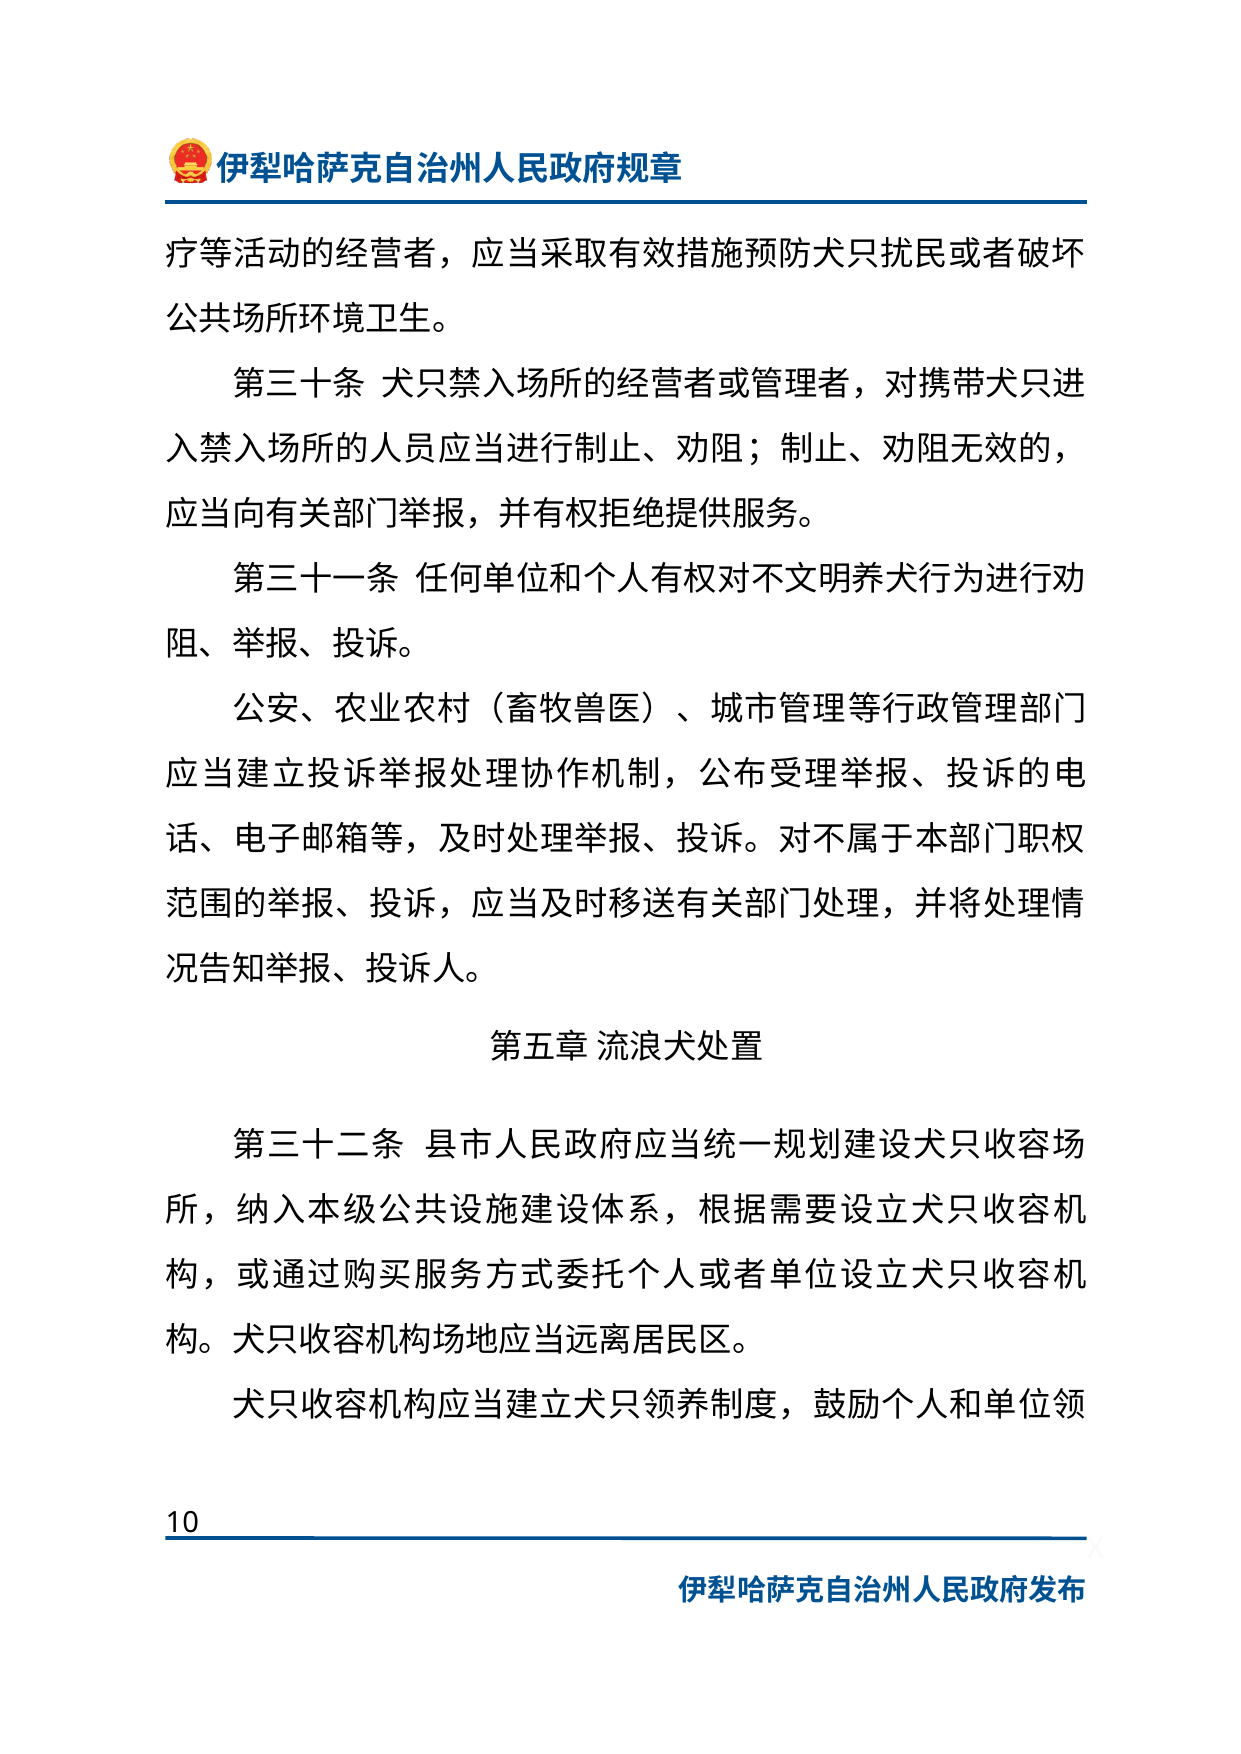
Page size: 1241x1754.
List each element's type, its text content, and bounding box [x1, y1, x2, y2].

text 第五章 流浪犬处置 [165, 1011, 1087, 1076]
text 第二十九条 从事犬只销售、寄养、托管、训练、美容、诊疗等活动的经营者，应当采取有效措施预防犬只扰民或者破坏公共场所环境卫生。 [165, 219, 1087, 349]
text 第三十一条 任何单位和个人有权对不文明养犬行为进行劝阻、举报、投诉。 [165, 544, 1087, 674]
text 第三十条 犬只禁入场所的经营者或管理者，对携带犬只进入禁入场所的人员应当进行制止、劝阻；制止、劝阻无效的，应当向有关部门举报，并有权拒绝提供服务。 [165, 349, 1087, 544]
text 公安、农业农村（畜牧兽医）、城市管理等行政管理部门应当建立投诉举报处理协作机制，公布受理举报、投诉的电话、电子邮箱等，及时处理举报、投诉。对不属于本部门职权范围的举报、投诉，应当及时移送有关部门处理，并将处理情况告知举报、投诉人。 [165, 674, 1087, 999]
text 犬只收容机构应当建立犬只领养制度，鼓励个人和单位领养健康的犬只。 [165, 1369, 1087, 1434]
text 第三十二条 县市人民政府应当统一规划建设犬只收容场所，纳入本级公共设施建设体系，根据需要设立犬只收容机构，或通过购买服务方式委托个人或者单位设立犬只收容机构。犬只收容机构场地应当远离居民区。 [165, 1109, 1087, 1369]
picture [165, 136, 216, 187]
